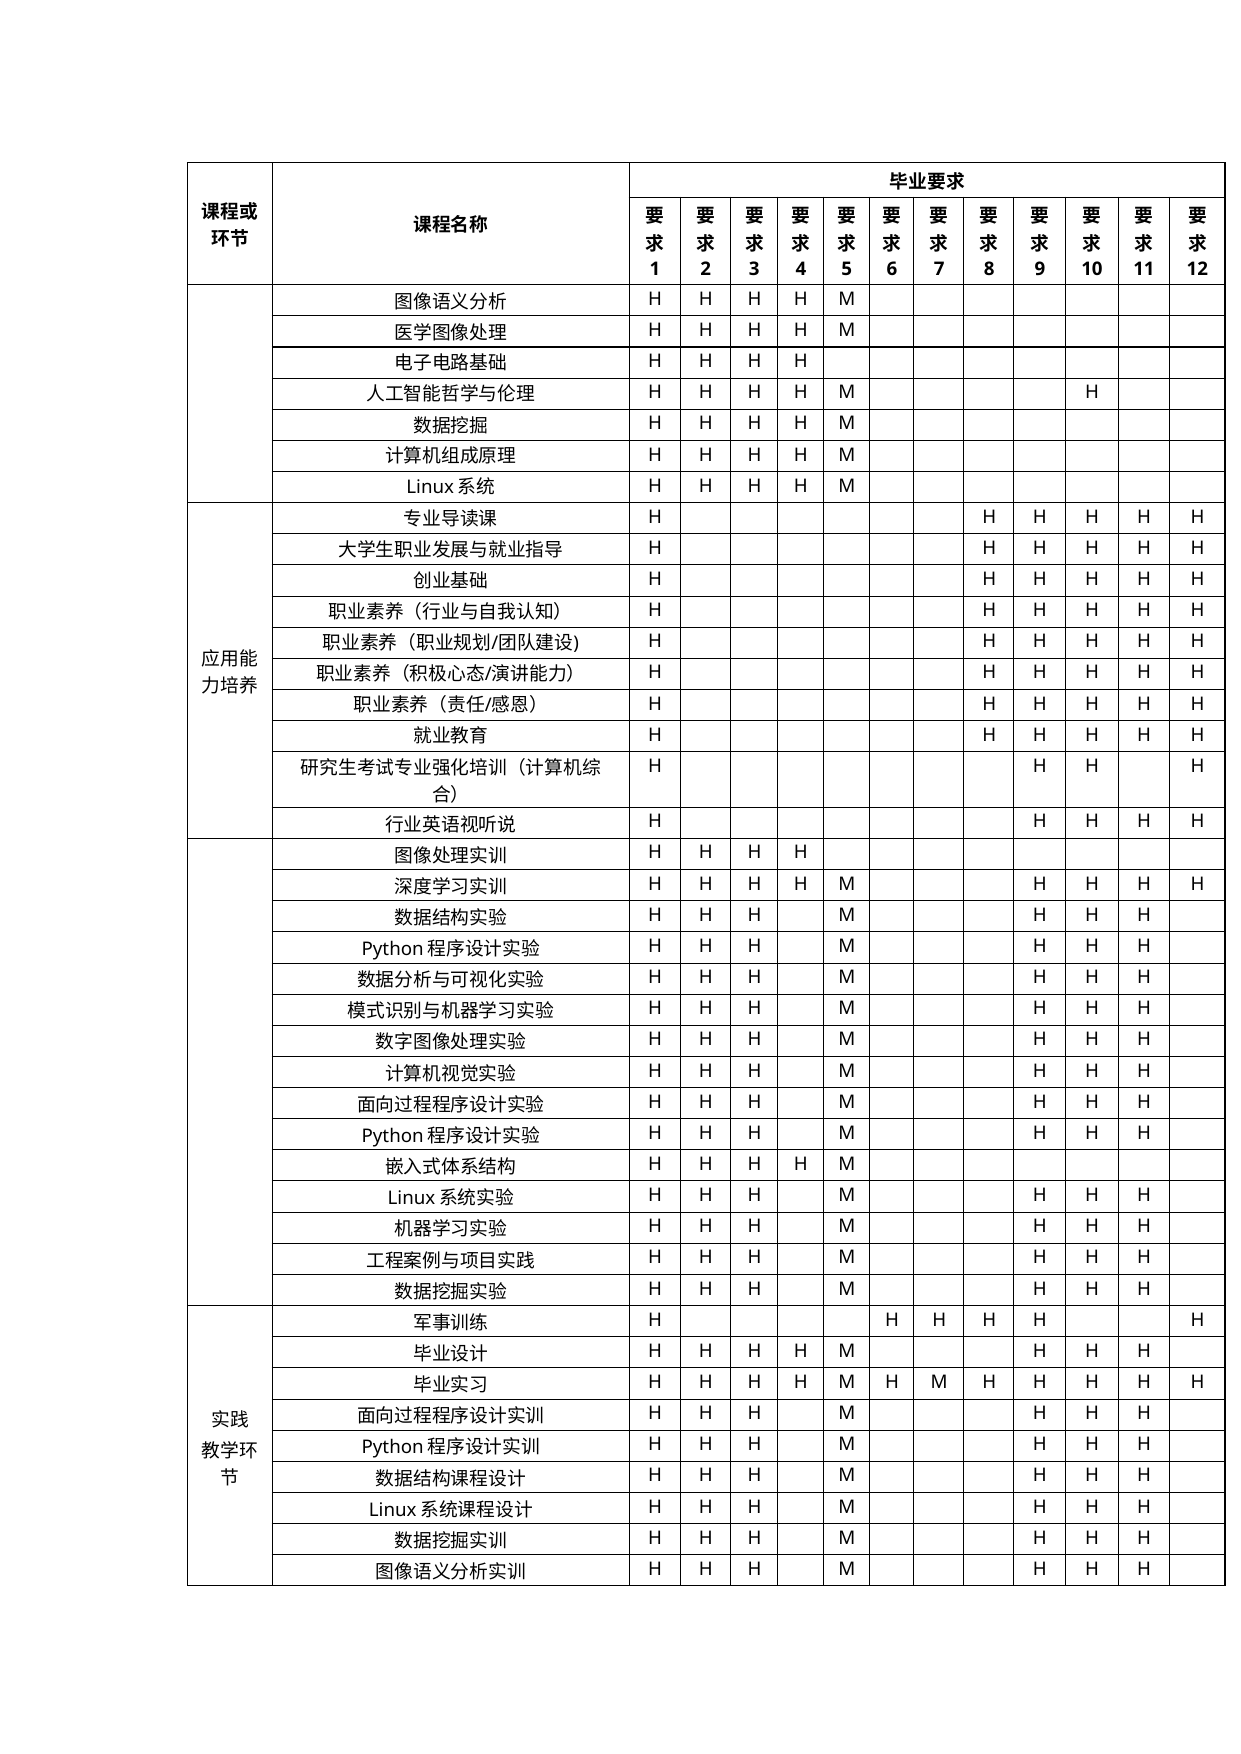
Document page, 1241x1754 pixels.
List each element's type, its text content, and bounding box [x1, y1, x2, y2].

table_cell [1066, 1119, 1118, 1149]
table_cell H [1014, 752, 1065, 807]
table_cell [964, 932, 1013, 962]
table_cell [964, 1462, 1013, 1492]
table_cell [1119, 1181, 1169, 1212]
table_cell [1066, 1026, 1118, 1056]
table_cell H [1119, 628, 1169, 658]
table_cell [914, 472, 963, 502]
table_cell H [1014, 808, 1065, 838]
table_cell H [630, 901, 680, 931]
table_cell H [964, 721, 1013, 751]
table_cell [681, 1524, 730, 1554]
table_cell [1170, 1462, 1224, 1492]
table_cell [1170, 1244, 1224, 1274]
table_cell 要求2 [681, 198, 730, 284]
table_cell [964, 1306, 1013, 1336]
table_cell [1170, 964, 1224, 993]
table_cell H [778, 441, 823, 471]
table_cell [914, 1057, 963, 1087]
table_cell H [1014, 721, 1065, 751]
table_cell [1066, 348, 1118, 377]
table_cell 职业素养（职业规划/团队建设) [273, 628, 629, 658]
table_cell [870, 534, 913, 564]
table_cell 要求5 [824, 198, 869, 284]
table_cell H [630, 316, 680, 346]
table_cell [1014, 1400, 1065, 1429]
table_cell [914, 565, 963, 596]
table_cell H [1066, 690, 1118, 720]
table_cell [914, 932, 963, 962]
table_cell H [630, 690, 680, 720]
table_cell [681, 721, 730, 751]
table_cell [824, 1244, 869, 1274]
table_cell [870, 379, 913, 409]
table_cell 就业教育 [273, 721, 629, 751]
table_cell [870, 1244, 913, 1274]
table_cell [870, 659, 913, 689]
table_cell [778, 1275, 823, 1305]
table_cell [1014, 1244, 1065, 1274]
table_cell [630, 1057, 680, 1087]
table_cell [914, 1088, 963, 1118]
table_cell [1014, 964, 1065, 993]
table_cell H [630, 628, 680, 658]
table_cell [914, 808, 963, 838]
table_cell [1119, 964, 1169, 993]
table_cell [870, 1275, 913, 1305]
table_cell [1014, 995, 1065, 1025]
table_cell [870, 285, 913, 315]
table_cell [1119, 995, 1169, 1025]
table_cell H [964, 628, 1013, 658]
table_cell [1066, 441, 1118, 471]
table_cell [1170, 316, 1224, 346]
table_cell [778, 690, 823, 720]
table_cell [824, 752, 869, 807]
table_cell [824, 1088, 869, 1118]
table_cell H [1170, 721, 1224, 751]
table_cell M [824, 316, 869, 346]
table_cell [1014, 839, 1065, 869]
table_cell [870, 870, 913, 900]
table_cell H [681, 441, 730, 471]
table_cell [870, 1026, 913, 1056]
table_cell [681, 628, 730, 658]
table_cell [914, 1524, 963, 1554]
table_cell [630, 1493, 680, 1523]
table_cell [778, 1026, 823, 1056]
table_cell [914, 441, 963, 471]
table_cell H [1066, 932, 1118, 962]
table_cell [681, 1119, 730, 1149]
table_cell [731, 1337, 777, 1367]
table_cell 职业素养（行业与自我认知） [273, 597, 629, 627]
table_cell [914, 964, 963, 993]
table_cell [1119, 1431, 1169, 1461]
table_cell [870, 472, 913, 502]
table_cell M [824, 932, 869, 962]
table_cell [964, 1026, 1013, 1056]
table_cell 图像处理实训 [273, 839, 629, 869]
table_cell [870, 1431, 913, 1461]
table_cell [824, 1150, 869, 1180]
table_cell [964, 316, 1013, 346]
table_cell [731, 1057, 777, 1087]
table_cell H [1170, 752, 1224, 807]
table_cell 大学生职业发展与就业指导 [273, 534, 629, 564]
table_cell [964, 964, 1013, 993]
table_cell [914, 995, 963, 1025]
table_cell 图像语义分析 [273, 285, 629, 315]
table_cell H [1066, 659, 1118, 689]
table_cell [1119, 410, 1169, 440]
table_cell H [681, 379, 730, 409]
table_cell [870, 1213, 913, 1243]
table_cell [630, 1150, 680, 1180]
table_cell H [778, 348, 823, 377]
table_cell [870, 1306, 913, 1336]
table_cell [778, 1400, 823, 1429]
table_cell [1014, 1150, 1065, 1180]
table_cell M [824, 472, 869, 502]
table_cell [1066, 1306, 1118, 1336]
table_cell H [681, 410, 730, 440]
table_cell [964, 870, 1013, 900]
table_cell [731, 721, 777, 751]
table_cell [824, 348, 869, 377]
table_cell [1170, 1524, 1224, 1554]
table_cell H [681, 870, 730, 900]
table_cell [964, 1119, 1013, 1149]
table_cell [914, 348, 963, 377]
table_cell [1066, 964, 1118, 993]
table_cell [964, 348, 1013, 377]
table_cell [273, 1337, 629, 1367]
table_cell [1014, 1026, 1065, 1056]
table_cell H [964, 534, 1013, 564]
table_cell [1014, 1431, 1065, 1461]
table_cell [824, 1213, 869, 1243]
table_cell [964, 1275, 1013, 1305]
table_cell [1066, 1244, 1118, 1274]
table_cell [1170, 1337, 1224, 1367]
table_cell [681, 534, 730, 564]
table_cell [964, 901, 1013, 931]
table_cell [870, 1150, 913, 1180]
table_cell H [630, 441, 680, 471]
table_cell [870, 808, 913, 838]
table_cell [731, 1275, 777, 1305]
table_cell [778, 901, 823, 931]
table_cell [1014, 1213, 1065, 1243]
table_cell [870, 721, 913, 751]
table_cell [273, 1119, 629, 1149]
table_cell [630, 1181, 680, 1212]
table_cell [681, 597, 730, 627]
table_cell [1170, 348, 1224, 377]
table_cell M [824, 441, 869, 471]
table_cell H [731, 410, 777, 440]
table_cell 要求9 [1014, 198, 1065, 284]
table_cell H [731, 348, 777, 377]
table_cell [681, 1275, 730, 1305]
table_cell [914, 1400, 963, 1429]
table_cell [681, 659, 730, 689]
table_cell H [1119, 503, 1169, 533]
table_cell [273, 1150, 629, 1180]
table_cell H [681, 472, 730, 502]
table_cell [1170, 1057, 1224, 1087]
table_cell [914, 721, 963, 751]
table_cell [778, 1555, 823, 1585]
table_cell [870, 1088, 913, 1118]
table_cell H [630, 379, 680, 409]
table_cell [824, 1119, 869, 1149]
table_cell [1014, 441, 1065, 471]
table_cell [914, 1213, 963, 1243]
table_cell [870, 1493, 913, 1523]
table_cell H [630, 285, 680, 315]
table_cell [1170, 379, 1224, 409]
table_cell 人工智能哲学与伦理 [273, 379, 629, 409]
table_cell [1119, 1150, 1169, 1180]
table_cell [1014, 379, 1065, 409]
table_cell H [1014, 932, 1065, 962]
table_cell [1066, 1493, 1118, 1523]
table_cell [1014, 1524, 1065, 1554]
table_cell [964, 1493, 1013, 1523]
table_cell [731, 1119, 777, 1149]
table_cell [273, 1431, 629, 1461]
table_cell H [1119, 597, 1169, 627]
table_cell [1119, 441, 1169, 471]
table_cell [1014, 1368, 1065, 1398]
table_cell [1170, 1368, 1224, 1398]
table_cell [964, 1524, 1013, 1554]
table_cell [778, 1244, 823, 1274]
table_cell [964, 285, 1013, 315]
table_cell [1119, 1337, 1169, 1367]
table_cell [1170, 839, 1224, 869]
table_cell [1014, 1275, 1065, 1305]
table_cell [824, 534, 869, 564]
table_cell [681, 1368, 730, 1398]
table_cell H [1014, 503, 1065, 533]
table_cell 要求11 [1119, 198, 1169, 284]
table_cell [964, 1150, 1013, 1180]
table_cell [824, 690, 869, 720]
table_cell [1066, 472, 1118, 502]
table_cell H [630, 964, 680, 993]
table_cell M [824, 379, 869, 409]
table_cell [914, 379, 963, 409]
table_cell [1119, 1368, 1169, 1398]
table_cell H [681, 316, 730, 346]
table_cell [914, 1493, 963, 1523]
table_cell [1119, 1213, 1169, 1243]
table_cell H [630, 503, 680, 533]
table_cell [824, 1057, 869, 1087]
table_cell [731, 659, 777, 689]
table_cell H [731, 472, 777, 502]
table_cell 深度学习实训 [273, 870, 629, 900]
table_cell [914, 503, 963, 533]
table_cell [914, 752, 963, 807]
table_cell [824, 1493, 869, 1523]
table_cell H [731, 870, 777, 900]
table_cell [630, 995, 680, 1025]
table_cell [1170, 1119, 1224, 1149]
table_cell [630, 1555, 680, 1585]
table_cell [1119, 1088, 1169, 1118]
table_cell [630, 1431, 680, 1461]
table_cell H [1066, 565, 1118, 596]
table_cell [914, 628, 963, 658]
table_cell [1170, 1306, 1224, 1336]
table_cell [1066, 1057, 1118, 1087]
table_cell 职业素养（积极心态/演讲能力） [273, 659, 629, 689]
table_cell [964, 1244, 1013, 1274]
table_cell [870, 565, 913, 596]
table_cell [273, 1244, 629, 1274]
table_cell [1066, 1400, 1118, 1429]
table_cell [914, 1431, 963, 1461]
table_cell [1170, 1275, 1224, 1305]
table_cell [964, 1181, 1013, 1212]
table_cell [824, 565, 869, 596]
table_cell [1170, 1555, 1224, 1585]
table_cell 要求7 [914, 198, 963, 284]
table_cell [914, 839, 963, 869]
table_cell [870, 410, 913, 440]
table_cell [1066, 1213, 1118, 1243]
table_cell H [1119, 808, 1169, 838]
table_cell H [1066, 628, 1118, 658]
table_cell H [681, 901, 730, 931]
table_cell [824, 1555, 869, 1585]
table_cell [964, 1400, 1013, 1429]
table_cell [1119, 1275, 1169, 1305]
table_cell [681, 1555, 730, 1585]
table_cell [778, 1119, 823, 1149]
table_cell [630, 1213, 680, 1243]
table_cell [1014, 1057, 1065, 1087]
table_cell M [824, 410, 869, 440]
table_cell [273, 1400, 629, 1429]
table_cell H [1170, 597, 1224, 627]
table_cell H [1066, 534, 1118, 564]
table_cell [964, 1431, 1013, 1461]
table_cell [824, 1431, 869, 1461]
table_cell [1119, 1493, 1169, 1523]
table_cell [914, 534, 963, 564]
table_cell 要求10 [1066, 198, 1118, 284]
table_cell [681, 503, 730, 533]
table_cell [870, 839, 913, 869]
table_cell H [1119, 870, 1169, 900]
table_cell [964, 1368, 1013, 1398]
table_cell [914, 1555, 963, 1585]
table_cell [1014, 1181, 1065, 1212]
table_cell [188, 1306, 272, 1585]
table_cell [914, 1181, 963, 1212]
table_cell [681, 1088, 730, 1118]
table_cell [778, 752, 823, 807]
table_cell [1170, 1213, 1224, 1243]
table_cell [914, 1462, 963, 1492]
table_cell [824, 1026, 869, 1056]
table_cell H [731, 901, 777, 931]
table_cell H [681, 932, 730, 962]
table_cell H [1119, 721, 1169, 751]
table_cell [870, 690, 913, 720]
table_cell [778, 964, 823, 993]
table_cell [914, 690, 963, 720]
table_cell [778, 597, 823, 627]
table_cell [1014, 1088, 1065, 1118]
table_cell [731, 534, 777, 564]
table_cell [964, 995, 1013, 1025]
table_cell 要求3 [731, 198, 777, 284]
table_cell [870, 503, 913, 533]
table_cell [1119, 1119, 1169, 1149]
table_cell H [1170, 808, 1224, 838]
table_cell [964, 472, 1013, 502]
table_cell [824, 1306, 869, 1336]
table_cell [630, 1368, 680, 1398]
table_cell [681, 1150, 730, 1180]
table_cell [870, 348, 913, 377]
table_cell [824, 721, 869, 751]
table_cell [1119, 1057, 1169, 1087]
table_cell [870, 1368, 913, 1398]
table_cell [1066, 410, 1118, 440]
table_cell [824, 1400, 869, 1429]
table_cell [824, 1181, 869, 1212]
table_cell H [1066, 379, 1118, 409]
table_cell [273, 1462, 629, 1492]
table_cell 数据分析与可视化实验 [273, 964, 629, 993]
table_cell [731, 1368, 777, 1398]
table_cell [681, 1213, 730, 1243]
table_cell 数据结构实验 [273, 901, 629, 931]
table_cell H [731, 839, 777, 869]
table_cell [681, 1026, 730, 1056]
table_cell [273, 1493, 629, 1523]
table_cell H [630, 839, 680, 869]
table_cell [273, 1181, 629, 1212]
table_cell [964, 808, 1013, 838]
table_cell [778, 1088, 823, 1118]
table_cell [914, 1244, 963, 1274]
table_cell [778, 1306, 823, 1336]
table_cell H [778, 839, 823, 869]
table_cell H [1119, 534, 1169, 564]
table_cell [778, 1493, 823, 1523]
table_cell H [1066, 901, 1118, 931]
table_cell [778, 721, 823, 751]
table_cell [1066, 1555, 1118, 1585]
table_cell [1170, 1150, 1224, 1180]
table_cell H [1014, 659, 1065, 689]
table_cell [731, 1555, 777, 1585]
table_cell H [731, 441, 777, 471]
table_cell [731, 808, 777, 838]
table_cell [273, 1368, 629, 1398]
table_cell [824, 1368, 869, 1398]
table_cell H [1119, 659, 1169, 689]
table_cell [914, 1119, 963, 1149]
table_cell H [630, 752, 680, 807]
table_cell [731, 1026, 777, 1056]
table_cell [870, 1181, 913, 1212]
table_cell [914, 285, 963, 315]
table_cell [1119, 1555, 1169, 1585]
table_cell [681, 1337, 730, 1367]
table_cell M [824, 285, 869, 315]
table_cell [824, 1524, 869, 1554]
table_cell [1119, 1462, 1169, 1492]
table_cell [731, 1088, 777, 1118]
table_cell H [630, 348, 680, 377]
table_cell [1170, 901, 1224, 931]
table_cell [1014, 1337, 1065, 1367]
table_cell [778, 659, 823, 689]
table_cell H [630, 534, 680, 564]
table_cell H [630, 659, 680, 689]
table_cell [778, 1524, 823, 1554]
table_cell 研究生考试专业强化培训（计算机综合） [273, 752, 629, 807]
table_cell Linux系统 [273, 472, 629, 502]
table_cell [778, 565, 823, 596]
table_cell [1119, 285, 1169, 315]
table_cell H [681, 285, 730, 315]
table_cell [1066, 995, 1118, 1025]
table_header 课程或环节 [188, 163, 272, 284]
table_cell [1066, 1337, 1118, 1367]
table_cell [681, 752, 730, 807]
table_cell H [964, 503, 1013, 533]
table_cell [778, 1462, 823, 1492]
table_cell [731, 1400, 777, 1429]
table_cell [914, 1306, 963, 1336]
table_cell H [1066, 721, 1118, 751]
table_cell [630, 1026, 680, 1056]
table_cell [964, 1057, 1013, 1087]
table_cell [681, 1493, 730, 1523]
table_cell [914, 597, 963, 627]
table_cell [778, 808, 823, 838]
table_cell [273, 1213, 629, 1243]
table_cell H [1066, 752, 1118, 807]
table_cell [1170, 472, 1224, 502]
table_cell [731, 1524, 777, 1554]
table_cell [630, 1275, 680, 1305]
table_cell [964, 441, 1013, 471]
table_cell [731, 565, 777, 596]
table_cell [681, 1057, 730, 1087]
table_cell [1170, 410, 1224, 440]
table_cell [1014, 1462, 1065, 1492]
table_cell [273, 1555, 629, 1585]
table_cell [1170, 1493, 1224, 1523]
table_cell [914, 659, 963, 689]
table_cell H [1066, 503, 1118, 533]
table_cell [1066, 839, 1118, 869]
table_cell [824, 597, 869, 627]
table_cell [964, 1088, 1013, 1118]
table_cell H [731, 379, 777, 409]
table_cell [188, 839, 272, 1305]
table_cell H [1119, 932, 1169, 962]
table_cell [964, 752, 1013, 807]
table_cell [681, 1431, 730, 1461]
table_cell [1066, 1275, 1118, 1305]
table_cell [778, 628, 823, 658]
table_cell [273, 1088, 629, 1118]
table_cell H [778, 410, 823, 440]
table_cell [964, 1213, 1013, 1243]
table_cell 行业英语视听说 [273, 808, 629, 838]
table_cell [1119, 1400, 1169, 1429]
table_cell [681, 690, 730, 720]
table_cell H [630, 597, 680, 627]
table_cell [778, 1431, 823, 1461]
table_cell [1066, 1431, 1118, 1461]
table_cell [870, 752, 913, 807]
table_cell H [630, 565, 680, 596]
table_cell H [964, 565, 1013, 596]
table_cell H [964, 659, 1013, 689]
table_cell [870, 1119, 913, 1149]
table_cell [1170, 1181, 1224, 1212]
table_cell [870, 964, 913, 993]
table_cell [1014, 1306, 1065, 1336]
table_cell [1119, 472, 1169, 502]
table_cell Python程序设计实验 [273, 932, 629, 962]
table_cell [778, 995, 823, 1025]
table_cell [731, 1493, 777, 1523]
table_cell M [824, 901, 869, 931]
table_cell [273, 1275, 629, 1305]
table_cell H [1014, 901, 1065, 931]
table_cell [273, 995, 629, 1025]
table_cell [731, 628, 777, 658]
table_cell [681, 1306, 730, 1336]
table_cell 要求12 [1170, 198, 1224, 284]
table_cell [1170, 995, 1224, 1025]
table_cell [870, 597, 913, 627]
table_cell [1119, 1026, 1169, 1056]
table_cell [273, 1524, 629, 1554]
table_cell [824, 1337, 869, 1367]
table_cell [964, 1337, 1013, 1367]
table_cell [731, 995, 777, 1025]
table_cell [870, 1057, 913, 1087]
table_cell [824, 628, 869, 658]
table_cell H [964, 690, 1013, 720]
table_cell [824, 808, 869, 838]
table_header 毕业要求 [630, 163, 1224, 197]
table_cell [778, 503, 823, 533]
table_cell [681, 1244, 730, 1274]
table_cell H [681, 964, 730, 993]
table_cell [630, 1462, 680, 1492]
table_cell H [1066, 808, 1118, 838]
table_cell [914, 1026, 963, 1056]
table_cell [1014, 410, 1065, 440]
table_cell H [1014, 597, 1065, 627]
table_cell H [1066, 870, 1118, 900]
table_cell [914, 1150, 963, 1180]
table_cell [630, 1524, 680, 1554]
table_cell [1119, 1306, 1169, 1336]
table_cell [870, 901, 913, 931]
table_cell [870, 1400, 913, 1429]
table_cell [914, 901, 963, 931]
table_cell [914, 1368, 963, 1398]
table_cell H [778, 472, 823, 502]
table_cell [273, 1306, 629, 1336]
table_cell H [778, 316, 823, 346]
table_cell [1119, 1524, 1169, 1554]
table_cell H [630, 721, 680, 751]
table_cell H [1170, 659, 1224, 689]
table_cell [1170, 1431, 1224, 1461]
table_cell H [681, 839, 730, 869]
table_cell [1014, 348, 1065, 377]
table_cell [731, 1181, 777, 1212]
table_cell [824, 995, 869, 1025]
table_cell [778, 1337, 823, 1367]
table_cell [1170, 932, 1224, 962]
table_cell [1014, 472, 1065, 502]
table_cell H [1170, 534, 1224, 564]
table_cell H [1014, 534, 1065, 564]
table_cell H [1170, 503, 1224, 533]
table_header 课程名称 [273, 163, 629, 284]
table_cell [824, 659, 869, 689]
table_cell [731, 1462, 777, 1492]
table_cell H [731, 932, 777, 962]
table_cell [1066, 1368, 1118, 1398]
table_cell [681, 565, 730, 596]
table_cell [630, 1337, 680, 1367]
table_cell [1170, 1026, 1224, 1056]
table_cell H [681, 348, 730, 377]
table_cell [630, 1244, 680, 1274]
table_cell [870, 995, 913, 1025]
table_cell H [1014, 628, 1065, 658]
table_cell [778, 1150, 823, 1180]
table_cell 应用能力培养 [188, 503, 272, 838]
table_cell [778, 932, 823, 962]
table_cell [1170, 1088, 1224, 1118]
table_cell H [1119, 690, 1169, 720]
table_cell [964, 410, 1013, 440]
table_cell H [731, 316, 777, 346]
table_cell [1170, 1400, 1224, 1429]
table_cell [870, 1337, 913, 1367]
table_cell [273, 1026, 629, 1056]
table_cell H [1119, 901, 1169, 931]
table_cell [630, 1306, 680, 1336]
table_cell H [630, 932, 680, 962]
table_cell 数据挖掘 [273, 410, 629, 440]
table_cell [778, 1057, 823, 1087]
table_cell 医学图像处理 [273, 316, 629, 346]
table_cell [964, 839, 1013, 869]
table_cell M [824, 870, 869, 900]
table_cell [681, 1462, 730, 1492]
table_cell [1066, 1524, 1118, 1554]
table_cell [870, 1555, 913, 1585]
table_cell H [1119, 565, 1169, 596]
table_cell [1170, 285, 1224, 315]
table_cell H [964, 597, 1013, 627]
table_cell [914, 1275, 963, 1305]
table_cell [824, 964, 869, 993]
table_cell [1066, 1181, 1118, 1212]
table_cell [870, 932, 913, 962]
table_cell [778, 534, 823, 564]
table_cell [1119, 316, 1169, 346]
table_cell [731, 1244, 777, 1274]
table_cell [914, 870, 963, 900]
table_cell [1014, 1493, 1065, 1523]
table_cell H [778, 285, 823, 315]
table_cell H [630, 808, 680, 838]
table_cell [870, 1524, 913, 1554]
table_cell 要求6 [870, 198, 913, 284]
table_cell 专业导读课 [273, 503, 629, 533]
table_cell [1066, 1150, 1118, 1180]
table_cell 创业基础 [273, 565, 629, 596]
table_cell [731, 752, 777, 807]
table_cell H [630, 410, 680, 440]
table_cell [731, 597, 777, 627]
table_cell H [1170, 628, 1224, 658]
table_cell [824, 839, 869, 869]
table_cell [1066, 316, 1118, 346]
table_cell 电子电路基础 [273, 348, 629, 377]
table_cell [1170, 441, 1224, 471]
table_cell H [1014, 690, 1065, 720]
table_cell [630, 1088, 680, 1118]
table_cell H [1014, 870, 1065, 900]
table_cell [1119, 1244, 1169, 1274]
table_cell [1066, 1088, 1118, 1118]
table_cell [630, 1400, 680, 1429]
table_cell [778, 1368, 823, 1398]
table_cell [870, 441, 913, 471]
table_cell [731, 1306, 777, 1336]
table_cell [1119, 348, 1169, 377]
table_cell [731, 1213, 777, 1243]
table_cell 要求8 [964, 198, 1013, 284]
table_cell H [1170, 870, 1224, 900]
table_cell H [1170, 565, 1224, 596]
table_cell 要求1 [630, 198, 680, 284]
table_cell H [1014, 565, 1065, 596]
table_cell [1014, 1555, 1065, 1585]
table_cell [914, 316, 963, 346]
table_cell [731, 690, 777, 720]
table_cell H [731, 285, 777, 315]
table_cell 要求4 [778, 198, 823, 284]
table_cell [1066, 285, 1118, 315]
table_cell H [778, 379, 823, 409]
table_cell [1014, 316, 1065, 346]
table_cell [1119, 379, 1169, 409]
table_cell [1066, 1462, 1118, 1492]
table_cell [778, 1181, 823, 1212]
table_cell [681, 808, 730, 838]
table_cell 计算机组成原理 [273, 441, 629, 471]
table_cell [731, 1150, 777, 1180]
table_cell H [1170, 690, 1224, 720]
table_cell H [731, 964, 777, 993]
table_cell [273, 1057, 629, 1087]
table_cell H [1066, 597, 1118, 627]
table_cell [1119, 752, 1169, 807]
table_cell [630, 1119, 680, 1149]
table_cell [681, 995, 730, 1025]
table_cell [824, 503, 869, 533]
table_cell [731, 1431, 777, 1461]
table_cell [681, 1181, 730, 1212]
table_cell [870, 316, 913, 346]
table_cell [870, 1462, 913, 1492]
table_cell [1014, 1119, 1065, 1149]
table_cell [1119, 839, 1169, 869]
table_cell [870, 628, 913, 658]
table_cell [1014, 285, 1065, 315]
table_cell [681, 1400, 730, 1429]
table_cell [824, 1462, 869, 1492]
table_cell H [778, 870, 823, 900]
table_cell H [630, 472, 680, 502]
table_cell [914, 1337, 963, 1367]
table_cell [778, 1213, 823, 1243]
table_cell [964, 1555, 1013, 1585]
table_cell [731, 503, 777, 533]
table_cell [914, 410, 963, 440]
table_cell H [630, 870, 680, 900]
table_cell [964, 379, 1013, 409]
table_cell 职业素养（责任/感恩） [273, 690, 629, 720]
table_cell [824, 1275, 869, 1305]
